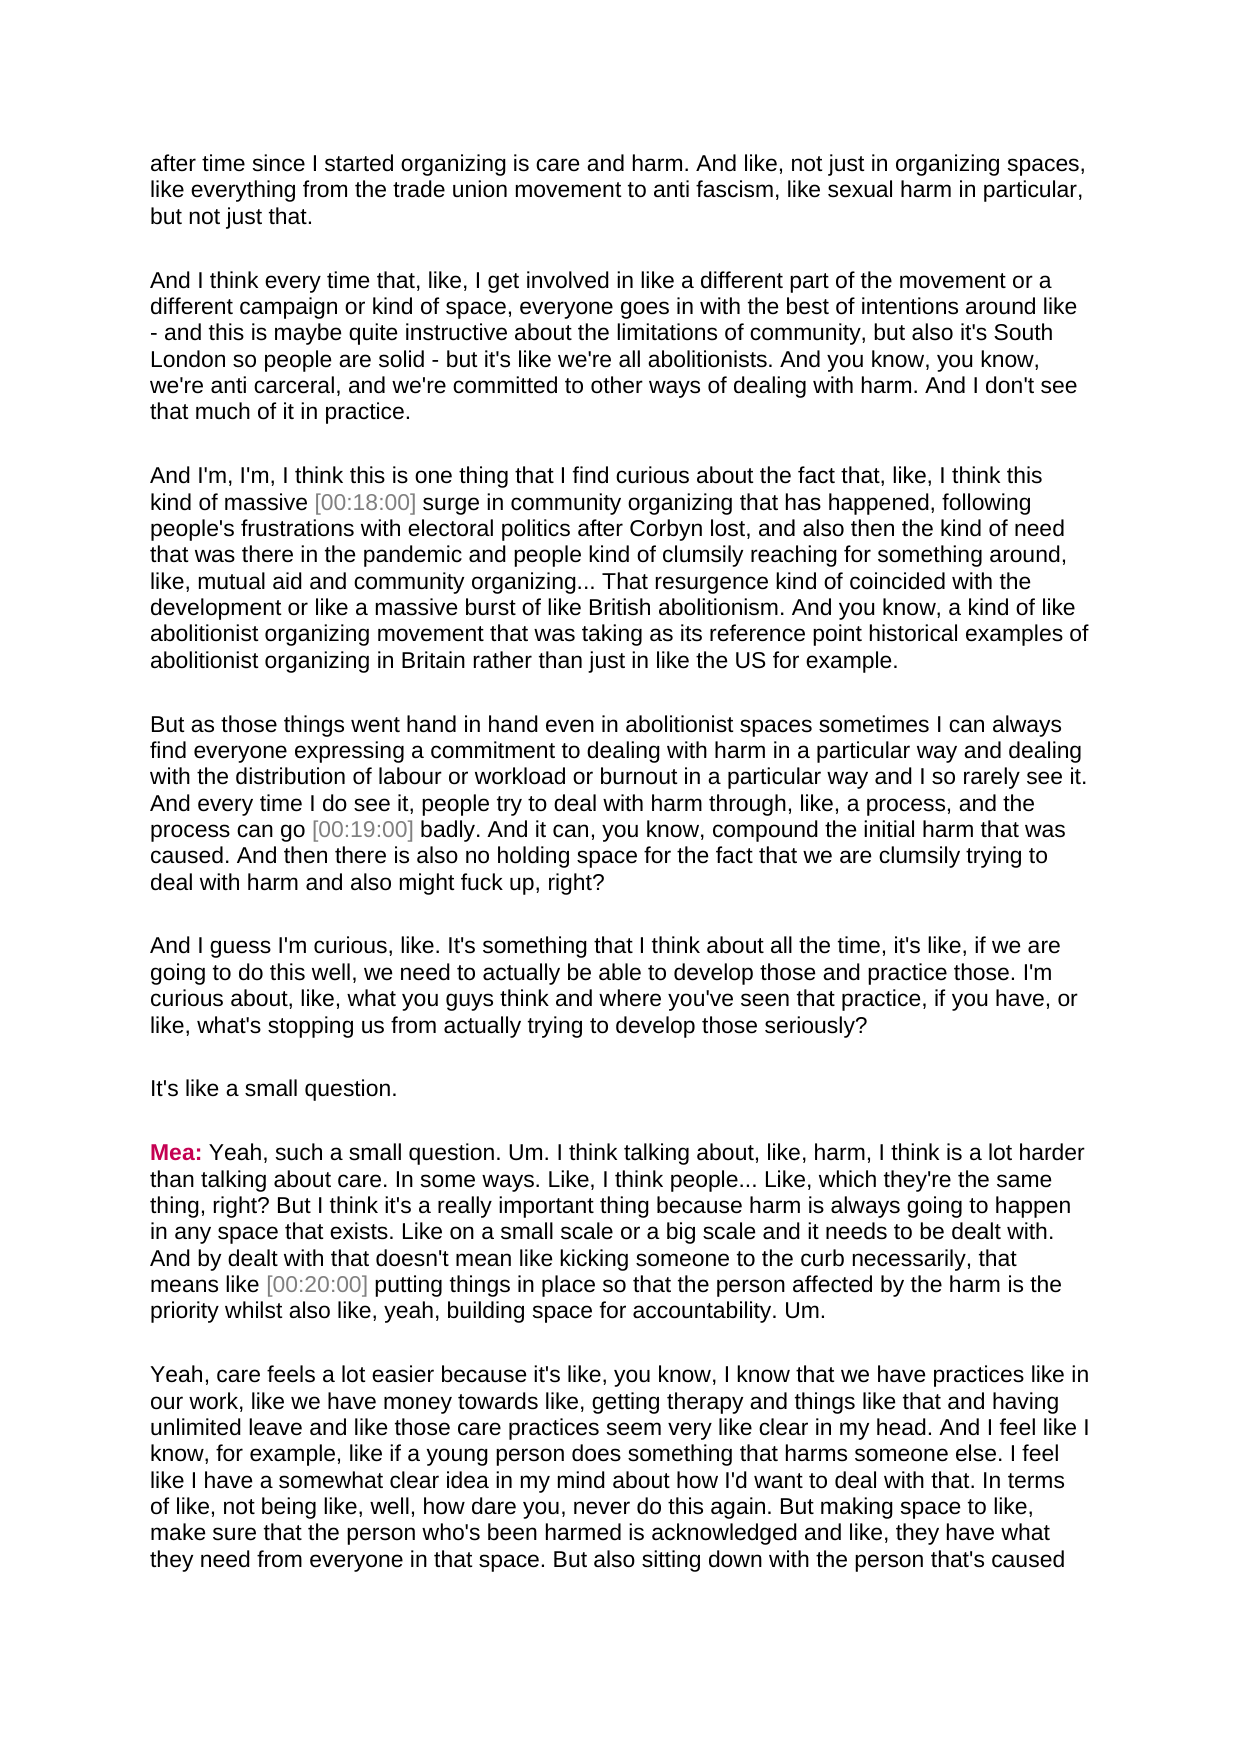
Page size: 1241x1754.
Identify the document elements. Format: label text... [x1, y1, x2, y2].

text And I think every time that, like, I get involved in like a different part of the movement or a different campaign or kind of space, everyone goes in with the best of intentions around like - and this is maybe quite instructive about the limitations of community, but also it's South London so people are solid - but it's like we're all abolitionists. And you know, you know, we're anti carceral, and we're committed to other ways of dealing with harm. And I don't see that much of it in practice. [150, 267, 1090, 425]
text And I'm, I'm, I think this is one thing that I find curious about the fact that, like, I think this kind of massive [00:18:00] surge in community organizing that has happened, following people's frustrations with electoral politics after Corbyn lost, and also then the kind of need that was there in the pandemic and people kind of clumsily reaching for something around, like, mutual aid and community organizing... That resurgence kind of coincided with the development or like a massive burst of like British abolitionism. And you know, a kind of like abolitionist organizing movement that was taking as its reference point historical examples of abolitionist organizing in Britain rather than just in like the US for example. [150, 462, 1090, 673]
text And I guess I'm curious, like. It's something that I think about all the time, it's like, if we are going to do this well, we need to actually be able to develop those and practice those. I'm curious about, like, what you guys think and where you've seen that practice, if you have, or like, what's stopping us from actually trying to develop those seriously? [150, 932, 1090, 1038]
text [150, 150, 1090, 229]
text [150, 1361, 1090, 1572]
text But as those things went hand in hand even in abolitionist spaces sometimes I can always find everyone expressing a commitment to dealing with harm in a particular way and dealing with the distribution of labour or workload or burnout in a particular way and I so rarely see it. And every time I do see it, people try to deal with harm through, like, a process, and the process can go [00:19:00] badly. And it can, you know, compound the initial harm that was caused. And then there is also no holding space for the fact that we are clumsily trying to deal with harm and also might fuck up, right? [150, 711, 1090, 895]
text It's like a small question. [150, 1075, 1090, 1102]
text Mea: Yeah, such a small question. Um. I think talking about, like, harm, I think is a lot harder than talking about care. In some ways. Like, I think people... Like, which they're the same thing, right? But I think it's a really important thing because harm is always going to happen in any space that exists. Like on a small scale or a big scale and it needs to be dealt with. And by dealt with that doesn't mean like kicking someone to the curb necessarily, that means like [00:20:00] putting things in place so that the person affected by the harm is the priority whilst also like, yeah, building space for accountability. Um. [150, 1139, 1090, 1324]
